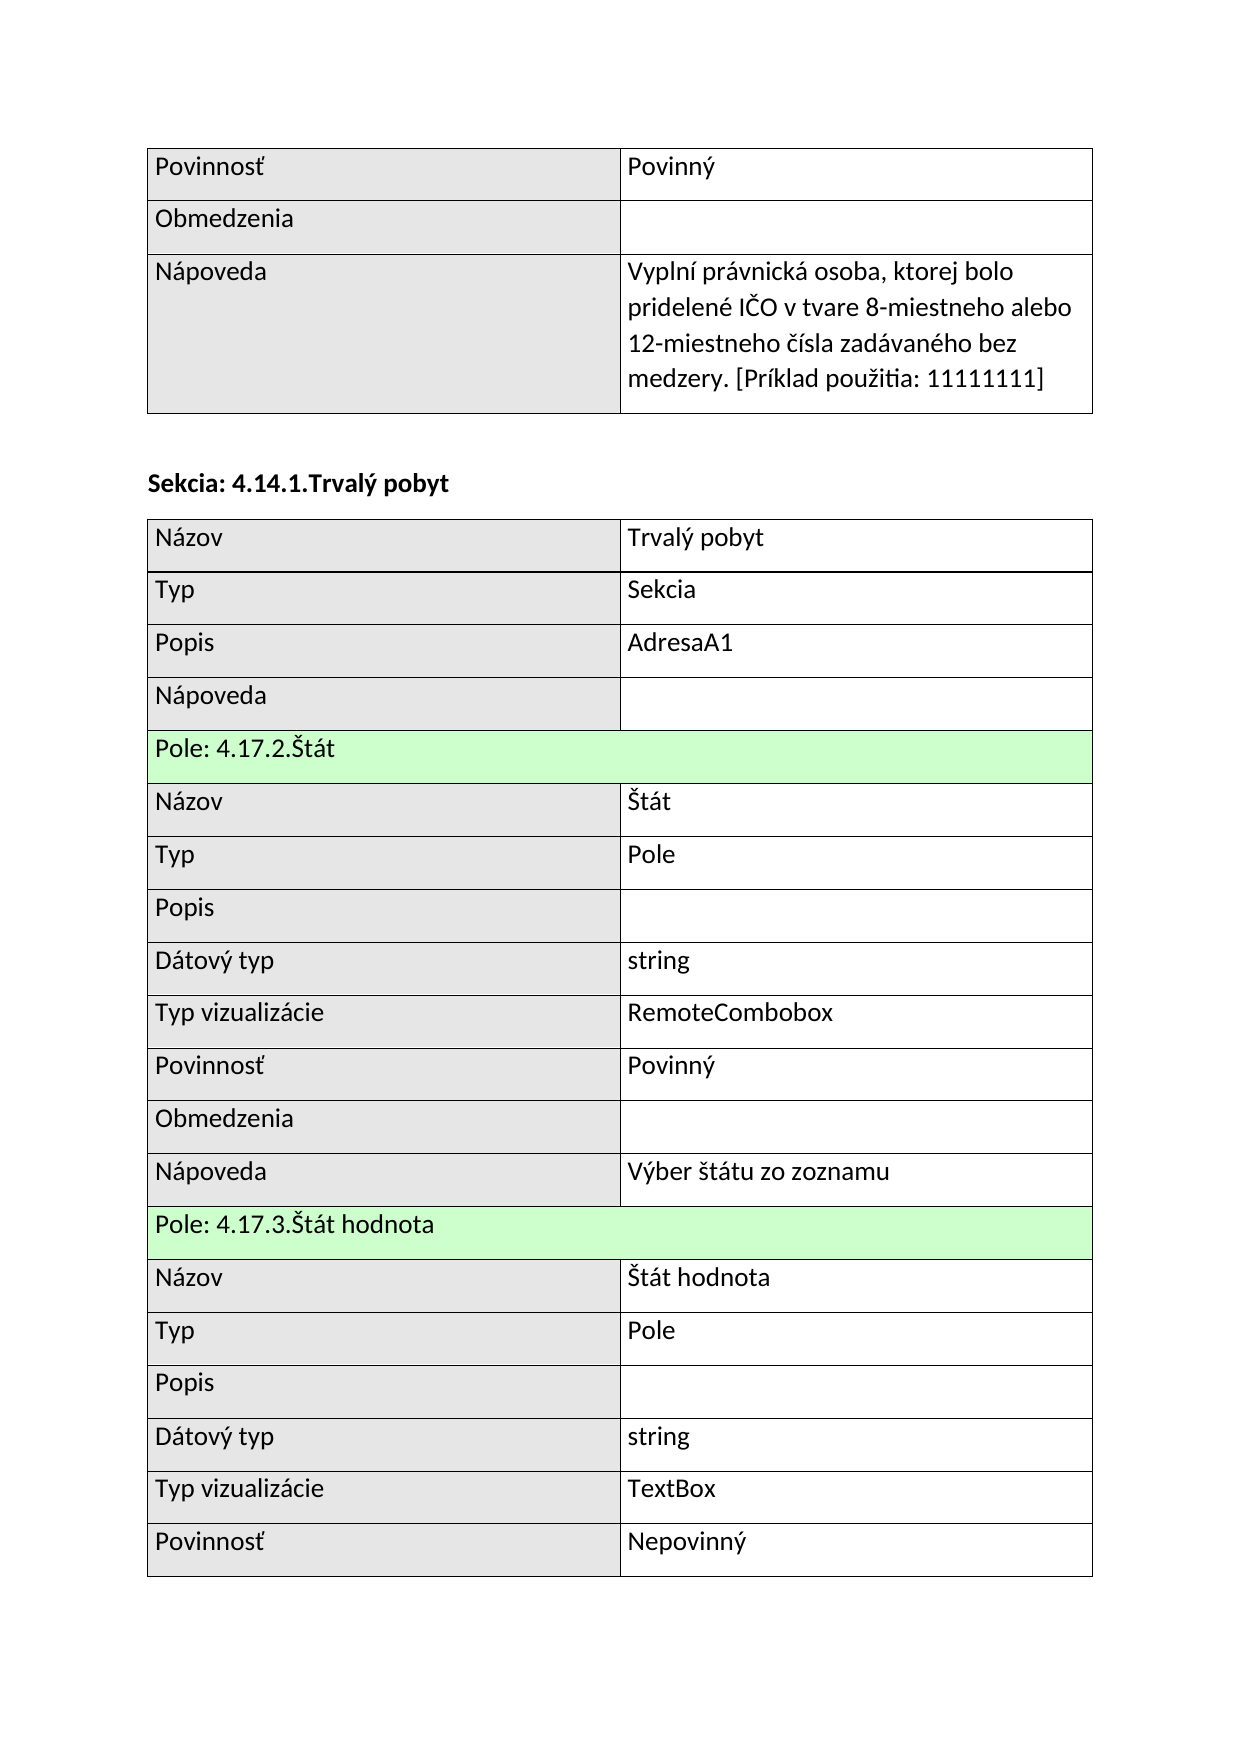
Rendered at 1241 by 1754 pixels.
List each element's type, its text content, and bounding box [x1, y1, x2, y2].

table_cell [621, 890, 1092, 942]
table_cell string [621, 943, 1092, 994]
table_cell Pole: 4.17.3.Štát hodnota [148, 1207, 1092, 1259]
table_cell Štát hodnota [621, 1260, 1092, 1312]
table_cell [621, 201, 1092, 253]
table_cell Obmedzenia [148, 1101, 620, 1153]
table_cell TextBox [621, 1472, 1092, 1523]
table_cell [621, 1101, 1092, 1153]
table_cell AdresaA1 [621, 625, 1092, 677]
text Sekcia: 4.14.1.Trvalý pobyt [148, 466, 1093, 499]
table_cell Pole: 4.17.2.Štát [148, 731, 1092, 783]
table_cell Povinný [621, 149, 1092, 200]
table_cell RemoteCombobox [621, 996, 1092, 1047]
table_header Názov [148, 520, 620, 571]
table_cell Povinnosť [148, 1049, 620, 1100]
table_cell Nápoveda [148, 255, 620, 413]
table_header Trvalý pobyt [621, 520, 1092, 571]
table_cell Pole [621, 837, 1092, 889]
table_cell Nápoveda [148, 1154, 620, 1206]
table_cell Typ vizualizácie [148, 996, 620, 1047]
table_cell Typ [148, 837, 620, 889]
table_cell Dátový typ [148, 1419, 620, 1471]
table_cell Pole [621, 1313, 1092, 1364]
table_cell Výber štátu zo zoznamu [621, 1154, 1092, 1206]
table_cell Typ [148, 573, 620, 624]
table_cell Sekcia [621, 573, 1092, 624]
table_cell Popis [148, 890, 620, 942]
table_cell Názov [148, 784, 620, 836]
table_cell Povinnosť [148, 149, 620, 200]
table_cell Nepovinný [621, 1524, 1092, 1576]
table_cell [621, 1366, 1092, 1418]
table_cell Povinnosť [148, 1524, 620, 1576]
table_cell [621, 678, 1092, 730]
table_cell Povinný [621, 1049, 1092, 1100]
table_cell Dátový typ [148, 943, 620, 994]
table_cell Popis [148, 625, 620, 677]
table_cell Vyplní právnická osoba, ktorej bolo pridelené IČO v tvare 8-miestneho alebo 12-miestneho čísla zadávaného bez medzery. [Príklad použitia: 11111111] [621, 255, 1092, 413]
table_cell Typ [148, 1313, 620, 1364]
table_cell Nápoveda [148, 678, 620, 730]
table_cell Typ vizualizácie [148, 1472, 620, 1523]
table_cell Obmedzenia [148, 201, 620, 253]
table_cell Názov [148, 1260, 620, 1312]
table_cell string [621, 1419, 1092, 1471]
table_cell Štát [621, 784, 1092, 836]
table_cell Popis [148, 1366, 620, 1418]
